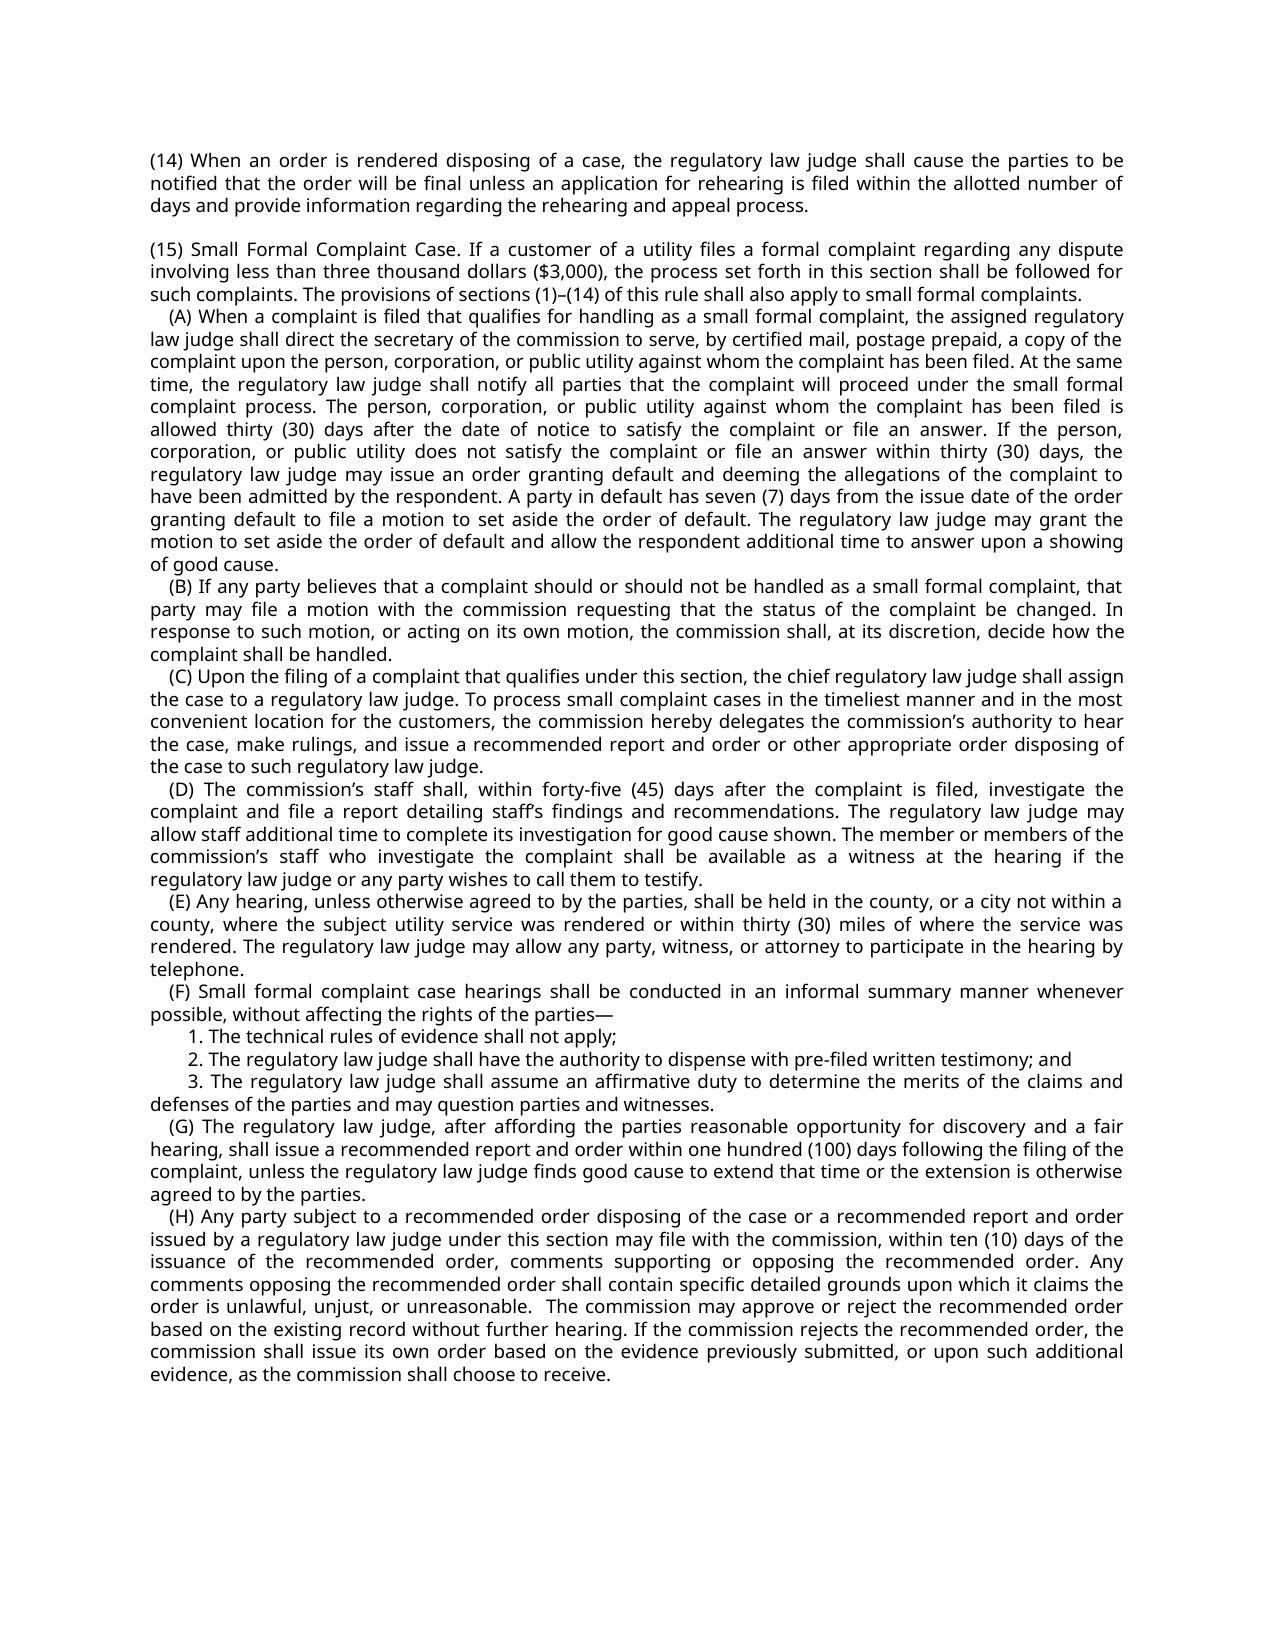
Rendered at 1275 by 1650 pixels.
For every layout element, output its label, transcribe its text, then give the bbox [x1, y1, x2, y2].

text (E) Any hearing, unless otherwise agreed to by the parties, shall be held in the county, or a city not within a county, where the subject utility service was rendered or within thirty (30) miles of where the service was rendered. The regulatory law judge may allow any party, witness, or attorney to participate in the hearing by telephone. [150, 891, 1125, 981]
text (15) Small Formal Complaint Case. If a customer of a utility files a formal complaint regarding any dispute involving less than three thousand dollars ($3,000), the process set forth in this section shall be followed for such complaints. The provisions of sections (1)–(14) of this rule shall also apply to small formal complaints. [150, 238, 1125, 306]
text 2. The regulatory law judge shall have the authority to dispense with pre-filed written testimony; and [150, 1048, 1125, 1071]
text (A) When a complaint is filed that qualifies for handling as a small formal complaint, the assigned regulatory law judge shall direct the secretary of the commission to serve, by certified mail, postage prepaid, a copy of the complaint upon the person, corporation, or public utility against whom the complaint has been filed. At the same time, the regulatory law judge shall notify all parties that the complaint will proceed under the small formal complaint process. The person, corporation, or public utility against whom the complaint has been filed is allowed thirty (30) days after the date of notice to satisfy the complaint or file an answer. If the person, corporation, or public utility does not satisfy the complaint or file an answer within thirty (30) days, the regulatory law judge may issue an order granting default and deeming the allegations of the complaint to have been admitted by the respondent. A party in default has seven (7) days from the issue date of the order granting default to file a motion to set aside the order of default. The regulatory law judge may grant the motion to set aside the order of default and allow the respondent additional time to answer upon a showing of good cause. [150, 306, 1125, 576]
text (14) When an order is rendered disposing of a case, the regulatory law judge shall cause the parties to be notified that the order will be final unless an application for rehearing is filed within the allotted number of days and provide information regarding the rehearing and appeal process. [150, 150, 1125, 217]
text (B) If any party believes that a complaint should or should not be handled as a small formal complaint, that party may file a motion with the commission requesting that the status of the complaint be changed. In response to such motion, or acting on its own motion, the commission shall, at its discretion, decide how the complaint shall be handled. [150, 576, 1125, 666]
text (F) Small formal complaint case hearings shall be conducted in an informal summary manner whenever possible, without affecting the rights of the parties— [150, 981, 1125, 1026]
text (C) Upon the filing of a complaint that qualifies under this section, the chief regulatory law judge shall assign the case to a regulatory law judge. To process small complaint cases in the timeliest manner and in the most convenient location for the customers, the commission hereby delegates the commission’s authority to hear the case, make rulings, and issue a recommended report and order or other appropriate order disposing of the case to such regulatory law judge. [150, 666, 1125, 778]
text 1. The technical rules of evidence shall not apply; [150, 1026, 1125, 1048]
text (H) Any party subject to a recommended order disposing of the case or a recommended report and order issued by a regulatory law judge under this section may file with the commission, within ten (10) days of the issuance of the recommended order, comments supporting or opposing the recommended order. Any comments opposing the recommended order shall contain specific detailed grounds upon which it claims the order is unlawful, unjust, or unreasonable. The commission may approve or reject the recommended order based on the existing record without further hearing. If the commission rejects the recommended order, the commission shall issue its own order based on the evidence previously submitted, or upon such additional evidence, as the commission shall choose to receive. [150, 1206, 1125, 1386]
text (D) The commission’s staff shall, within forty-five (45) days after the complaint is filed, investigate the complaint and file a report detailing staff’s findings and recommendations. The regulatory law judge may allow staff additional time to complete its investigation for good cause shown. The member or members of the commission’s staff who investigate the complaint shall be available as a witness at the hearing if the regulatory law judge or any party wishes to call them to testify. [150, 778, 1125, 891]
text 3. The regulatory law judge shall assume an affirmative duty to determine the merits of the claims and defenses of the parties and may question parties and witnesses. [150, 1071, 1125, 1116]
text (G) The regulatory law judge, after affording the parties reasonable opportunity for discovery and a fair hearing, shall issue a recommended report and order within one hundred (100) days following the filing of the complaint, unless the regulatory law judge finds good cause to extend that time or the extension is otherwise agreed to by the parties. [150, 1116, 1125, 1206]
